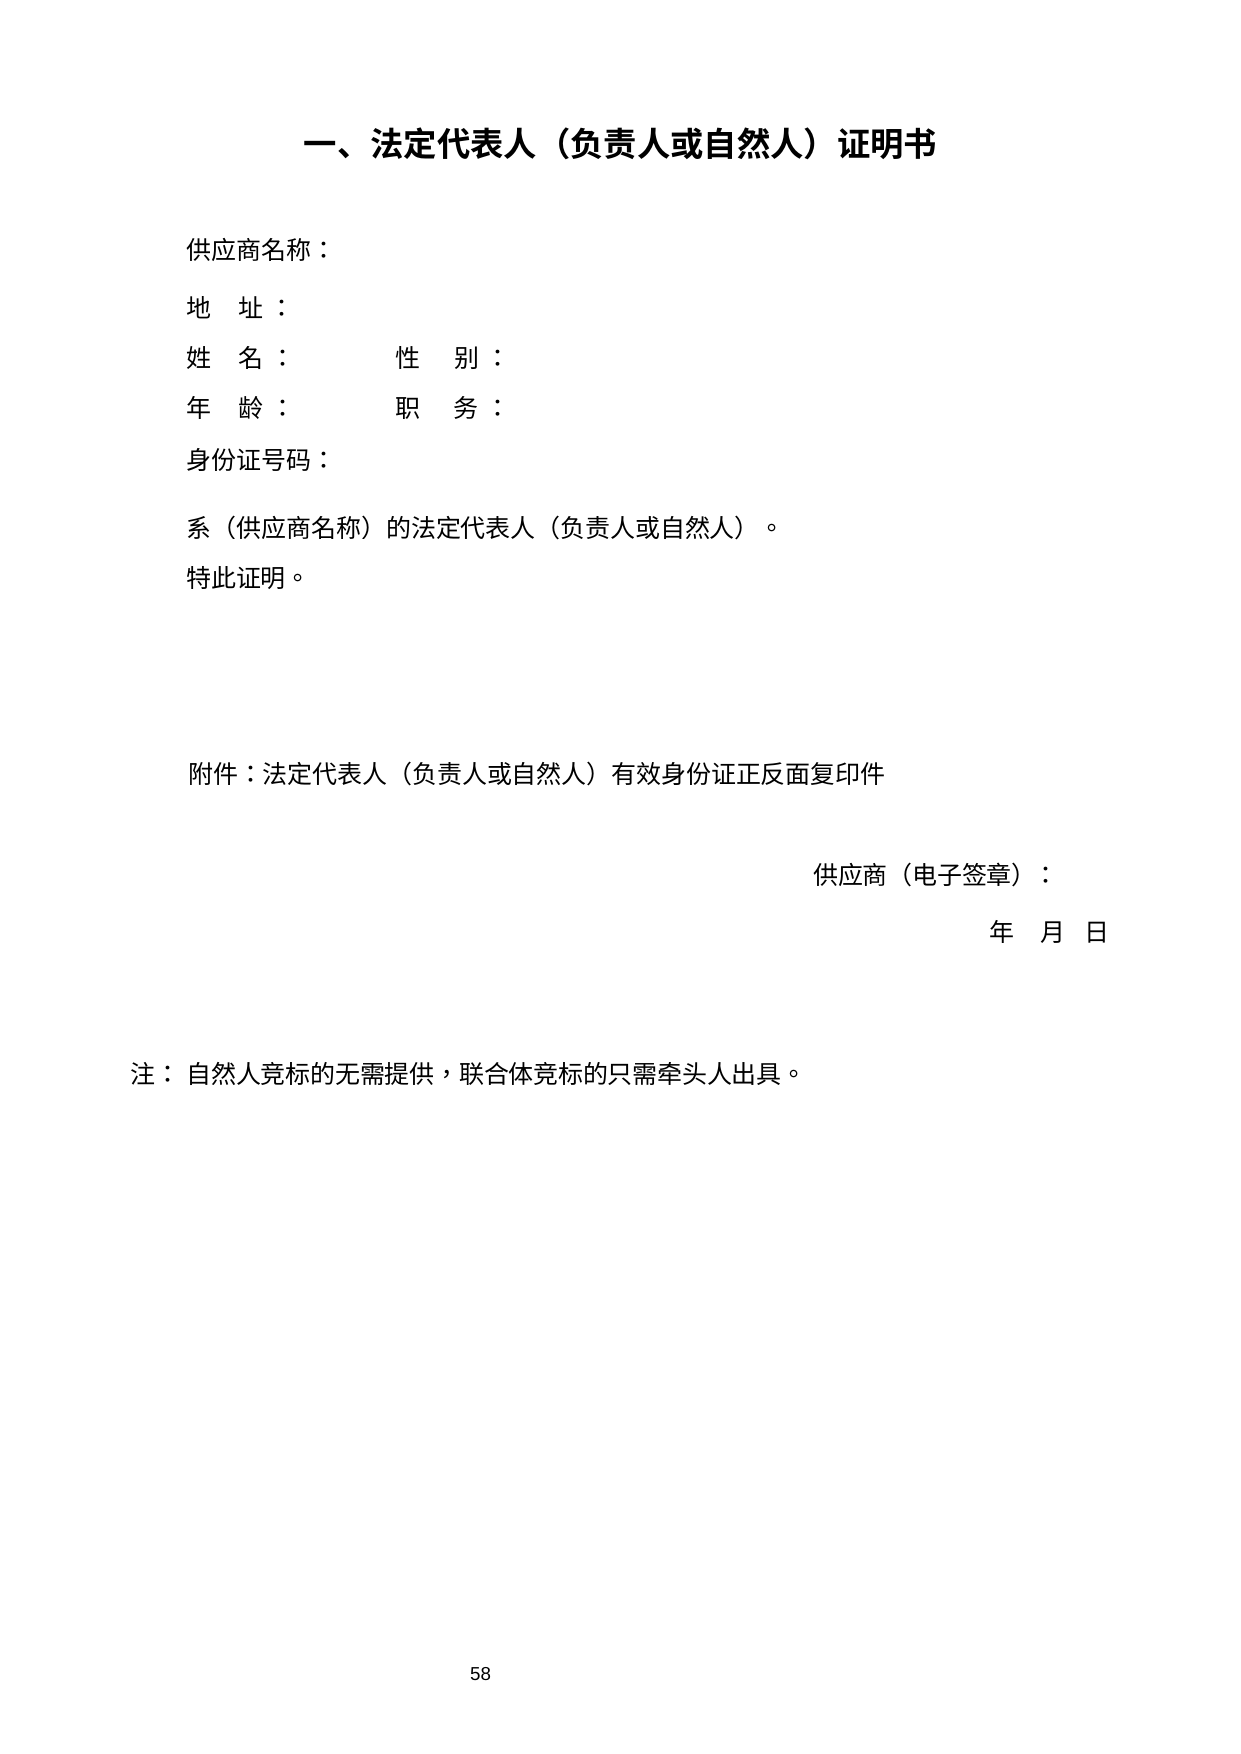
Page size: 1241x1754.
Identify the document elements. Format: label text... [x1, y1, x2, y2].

text 供应商名称： [186, 233, 1064, 267]
text 地 址 ： [186, 291, 1064, 325]
text 供应商（电子签章）： [554, 857, 1110, 891]
text 注： 自然人竞标的无需提供，联合体竞标的只需牵头人出具。 [130, 1057, 1110, 1091]
text 身份证号码： [180, 442, 889, 476]
text 年 月 日 [554, 914, 1110, 948]
text 姓 名 ： 性 别 ： [186, 343, 1110, 373]
text 一、法定代表人（负责人或自然人）证明书 [130, 118, 1110, 167]
text 系（供应商名称）的法定代表人（负责人或自然人）。 [180, 510, 889, 544]
text 附件：法定代表人（负责人或自然人）有效身份证正反面复印件 [188, 759, 1110, 790]
text 年 龄 ： 职 务 ： [186, 392, 1110, 423]
text 特此证明。 [186, 563, 1110, 594]
